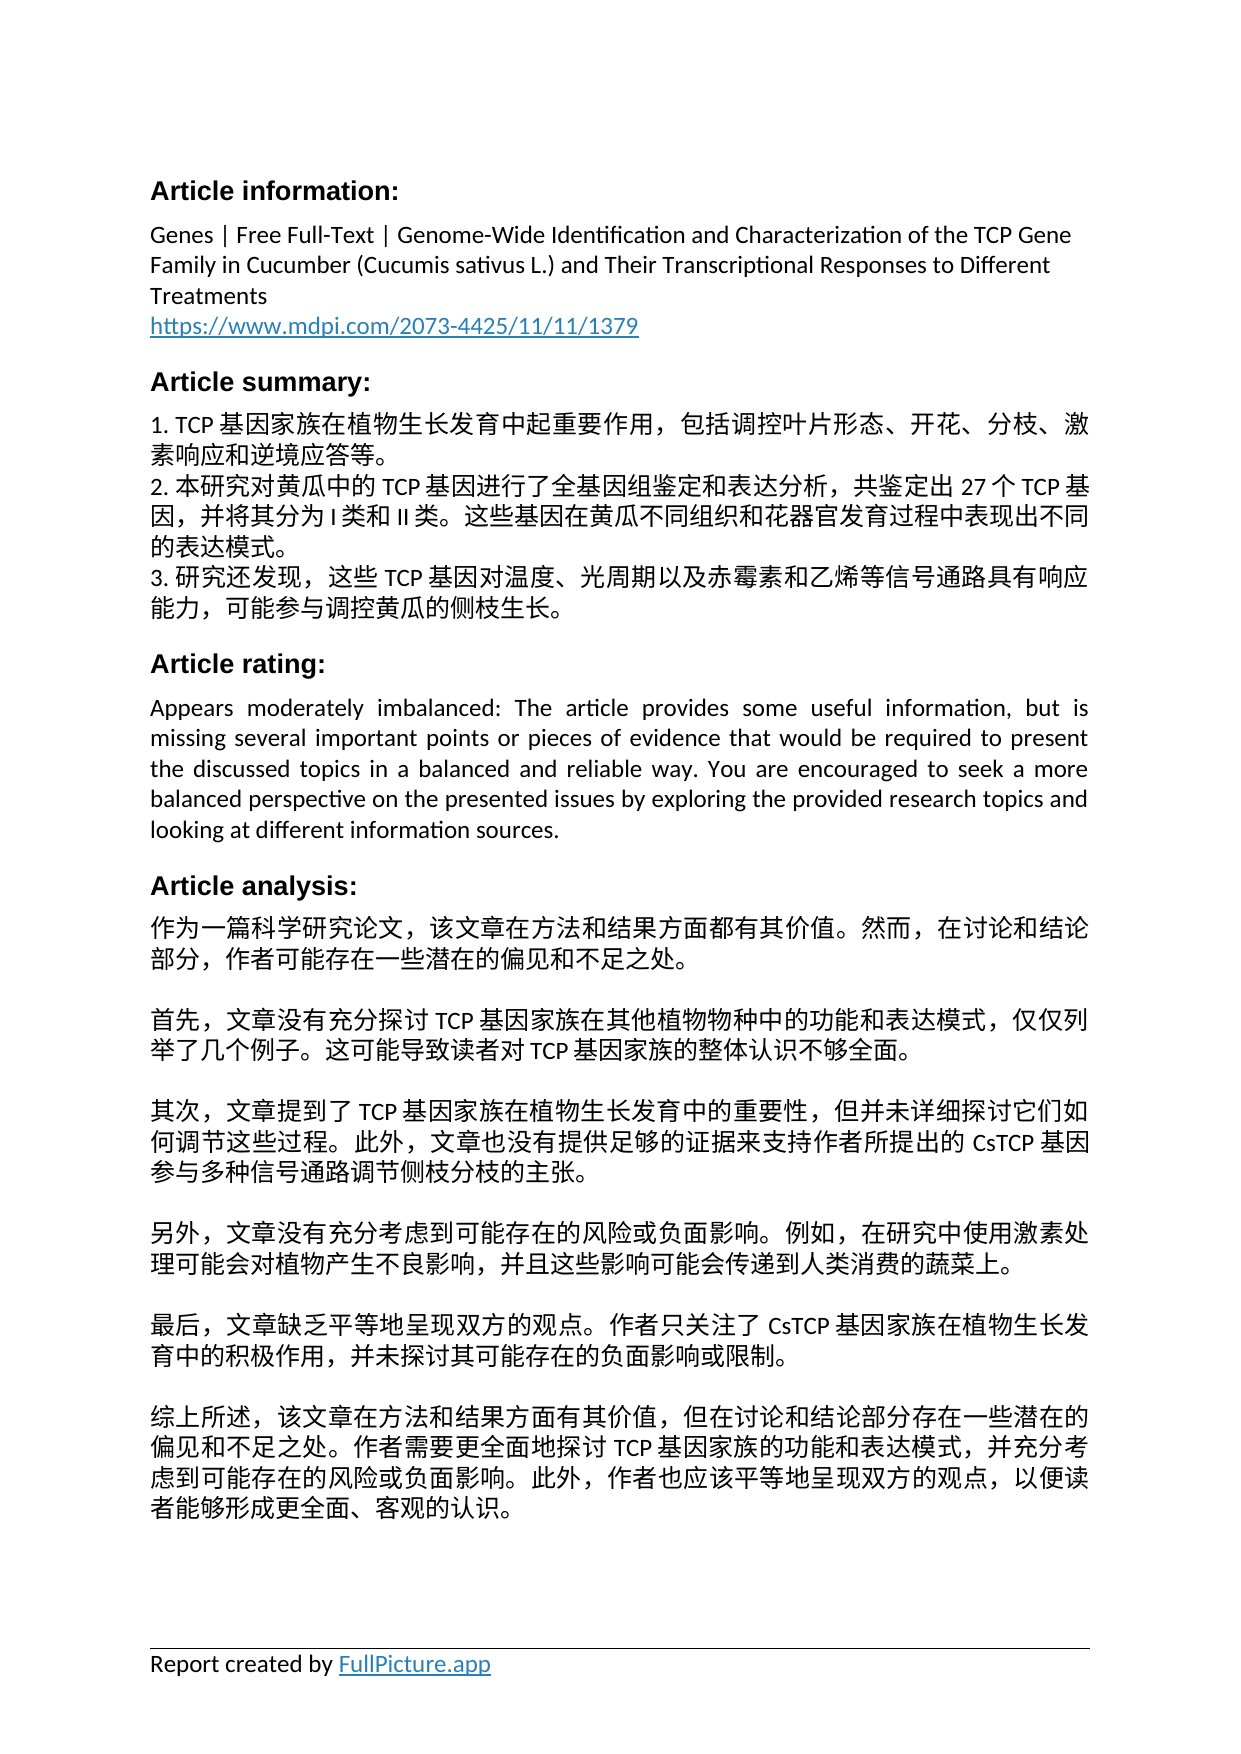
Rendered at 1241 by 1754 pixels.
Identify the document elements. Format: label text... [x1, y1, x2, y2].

text Genes | Free Full-Text | Genome-Wide Identification and Characterization of the TCP Gene Family in Cucumber (Cucumis sativus L.) and Their Transcriptional Responses to Different Treatmentshttps://www.mdpi.com/2073-4425/11/11/1379 [150, 219, 1090, 341]
text 3. 研究还发现，这些TCP基因对温度、光周期以及赤霉素和乙烯等信号通路具有响应能力，可能参与调控黄瓜的侧枝生长。 [150, 562, 1090, 623]
text 作为一篇科学研究论文，该文章在方法和结果方面都有其价值。然而，在讨论和结论部分，作者可能存在一些潜在的偏见和不足之处。 [150, 913, 1090, 974]
text 1. TCP基因家族在植物生长发育中起重要作用，包括调控叶片形态、开花、分枝、激素响应和逆境应答等。 [150, 409, 1090, 471]
subtitle Article information: [150, 175, 1090, 206]
subtitle Article analysis: [150, 869, 1090, 901]
text 首先，文章没有充分探讨TCP基因家族在其他植物物种中的功能和表达模式，仅仅列举了几个例子。这可能导致读者对TCP基因家族的整体认识不够全面。 [150, 1005, 1090, 1066]
text 2. 本研究对黄瓜中的TCP基因进行了全基因组鉴定和表达分析，共鉴定出27个TCP基因，并将其分为I类和II类。这些基因在黄瓜不同组织和花器官发育过程中表现出不同的表达模式。 [150, 471, 1090, 562]
text Appears moderately imbalanced: The article provides some useful information, but is missing several important points or pieces of evidence that would be required to present the discussed topics in a balanced and reliable way. You are encouraged to seek a more balanced perspective on the presented issues by exploring the provided research topics and looking at different information sources. [150, 692, 1090, 844]
text 其次，文章提到了TCP基因家族在植物生长发育中的重要性，但并未详细探讨它们如何调节这些过程。此外，文章也没有提供足够的证据来支持作者所提出的CsTCP基因参与多种信号通路调节侧枝分枝的主张。 [150, 1096, 1090, 1188]
text 综上所述，该文章在方法和结果方面有其价值，但在讨论和结论部分存在一些潜在的偏见和不足之处。作者需要更全面地探讨TCP基因家族的功能和表达模式，并充分考虑到可能存在的风险或负面影响。此外，作者也应该平等地呈现双方的观点，以便读者能够形成更全面、客观的认识。 [150, 1402, 1090, 1524]
text 另外，文章没有充分考虑到可能存在的风险或负面影响。例如，在研究中使用激素处理可能会对植物产生不良影响，并且这些影响可能会传递到人类消费的蔬菜上。 [150, 1218, 1090, 1279]
subtitle Article summary: [150, 366, 1090, 397]
subtitle Article rating: [150, 648, 1090, 679]
text 最后，文章缺乏平等地呈现双方的观点。作者只关注了CsTCP基因家族在植物生长发育中的积极作用，并未探讨其可能存在的负面影响或限制。 [150, 1310, 1090, 1371]
